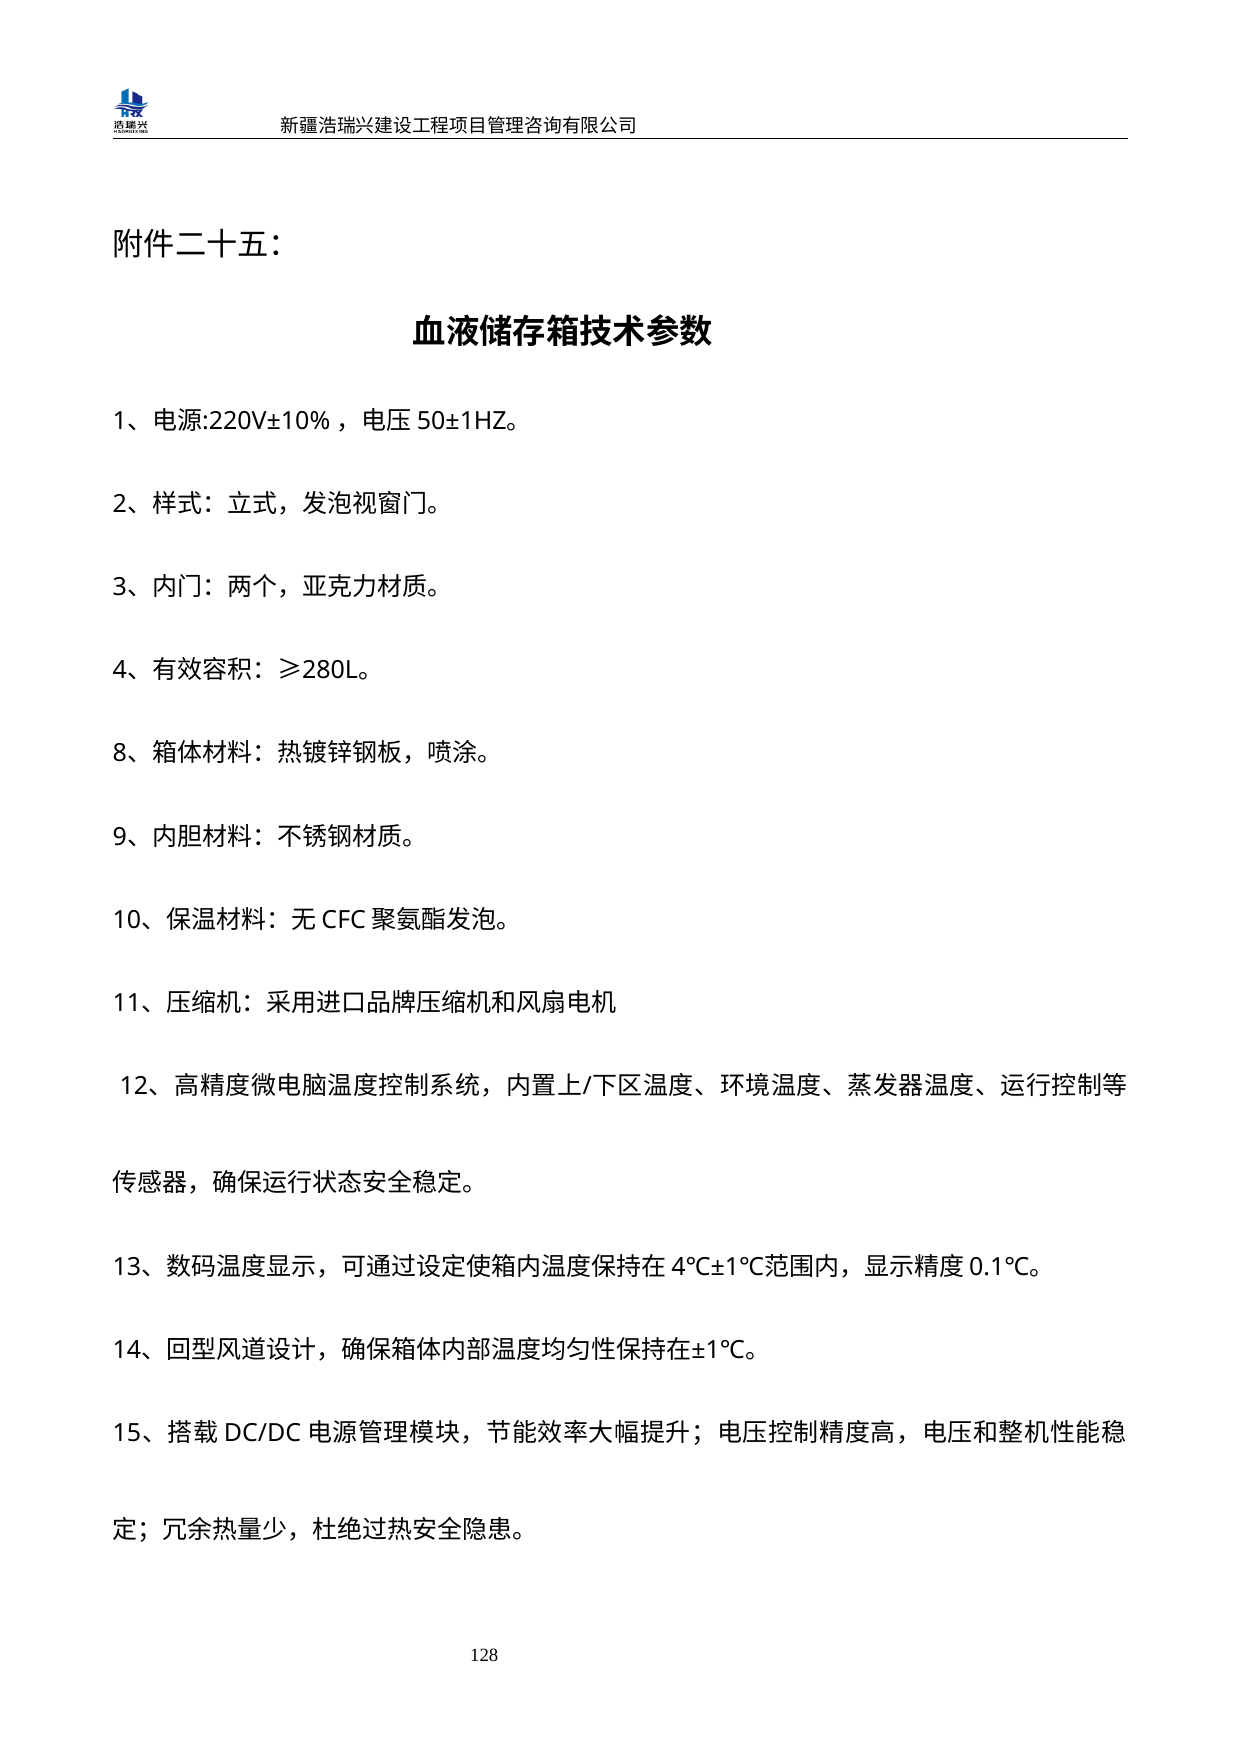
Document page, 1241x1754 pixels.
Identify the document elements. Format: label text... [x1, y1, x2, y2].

text 1、电源:220V±10% ，电压50±1HZ。 [112, 386, 1128, 451]
text 3、内门：两个，亚克力材质。 [112, 552, 1128, 617]
text 4、有效容积：≥280L。 [112, 635, 1128, 700]
text 13、数码温度显示，可通过设定使箱内温度保持在4℃±1℃范围内，显示精度0.1℃。 [112, 1232, 1128, 1297]
text 14、回型风道设计，确保箱体内部温度均匀性保持在±1℃。 [112, 1315, 1128, 1380]
text 10、保温材料：无CFC聚氨酯发泡。 [112, 885, 1128, 950]
text 15、搭载DC/DC电源管理模块，节能效率大幅提升；电压控制精度高，电压和整机性能稳定；冗余热量少，杜绝过热安全隐患。 [112, 1398, 1128, 1560]
picture [112, 88, 149, 133]
text 11、压缩机：采用进口品牌压缩机和风扇电机 [112, 968, 1128, 1033]
text 8、箱体材料：热镀锌钢板，喷涂。 [112, 718, 1128, 783]
text 9、内胆材料：不锈钢材质。 [112, 802, 1128, 867]
text 附件二十五： [112, 209, 1128, 274]
text 2、样式：立式，发泡视窗门。 [112, 469, 1128, 534]
text 12、高精度微电脑温度控制系统，内置上/下区温度、环境温度、蒸发器温度、运行控制等传感器，确保运行状态安全稳定。 [112, 1051, 1128, 1213]
text 血液储存箱技术参数 [112, 297, 1128, 362]
